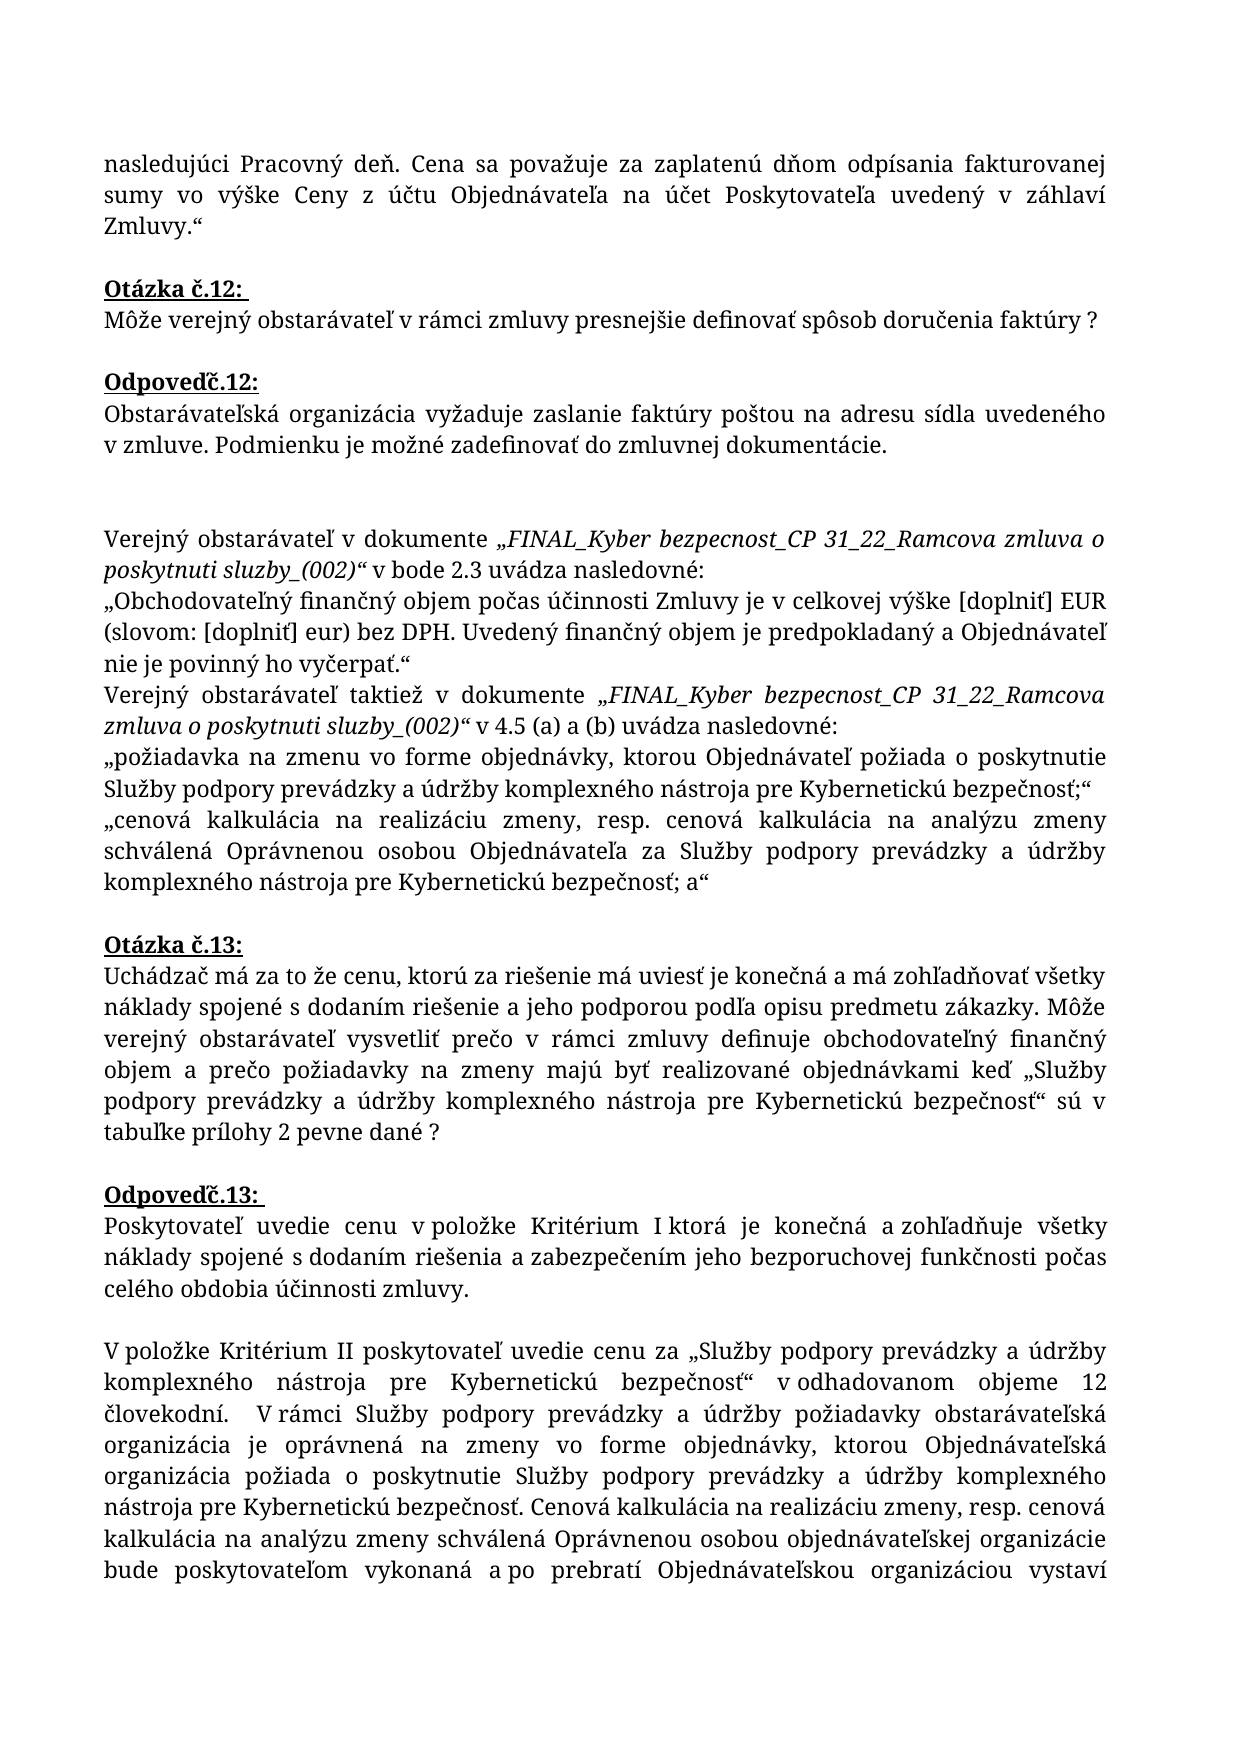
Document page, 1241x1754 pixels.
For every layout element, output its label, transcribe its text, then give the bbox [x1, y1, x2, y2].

text Verejný obstarávateľ taktiež v dokumente „FINAL_Kyber bezpecnost_CP 31_22_Ramcova zmluva o poskytnuti sluzby_(002)“ v 4.5 (a) a (b) uvádza nasledovné: [103, 679, 1107, 741]
text Obstarávateľská organizácia vyžaduje zaslanie faktúry poštou na adresu sídla uvedeného v zmluve. Podmienku je možné zadefinovať do zmluvnej dokumentácie. [103, 398, 1107, 460]
text Otázka č.13: [103, 929, 1107, 960]
text „Obchodovateľný finančný objem počas účinnosti Zmluvy je v celkovej výške [doplniť] EUR (slovom: [doplniť] eur) bez DPH. Uvedený finančný objem je predpokladaný a Objednávateľ nie je povinný ho vyčerpať.“ [103, 585, 1107, 679]
text Verejný obstarávateľ v dokumente „FINAL_Kyber bezpecnost_CP 31_22_Ramcova zmluva o poskytnuti sluzby_(002)“ v bode 2.3 uvádza nasledovné: [103, 523, 1107, 585]
text „požiadavka na zmenu vo forme objednávky, ktorou Objednávateľ požiada o poskytnutie Služby podpory prevádzky a údržby komplexného nástroja pre Kybernetickú bezpečnosť;“ [103, 741, 1107, 804]
text „cenová kalkulácia na realizáciu zmeny, resp. cenová kalkulácia na analýzu zmeny schválená Oprávnenou osobou Objednávateľa za Služby podpory prevádzky a údržby komplexného nástroja pre Kybernetickú bezpečnosť; a“ [103, 804, 1107, 898]
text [103, 1335, 1107, 1585]
text Odpoveďč.12: [103, 366, 1107, 398]
text Otázka č.12: [103, 273, 1107, 304]
text Uchádzač má za to že cenu, ktorú za riešenie má uviesť je konečná a má zohľadňovať všetky náklady spojené s dodaním riešenie a jeho podporou podľa opisu predmetu zákazky. Môže verejný obstarávateľ vysvetliť prečo v rámci zmluvy definuje obchodovateľný finančný objem a prečo požiadavky na zmeny majú byť realizované objednávkami keď „Služby podpory prevádzky a údržby komplexného nástroja pre Kybernetickú bezpečnosť“ sú v tabuľke prílohy 2 pevne dané ? [103, 960, 1107, 1148]
text Odpoveďč.13: [103, 1179, 1107, 1210]
text Môže verejný obstarávateľ v rámci zmluvy presnejšie definovať spôsob doručenia faktúry ? [103, 304, 1107, 335]
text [103, 148, 1107, 241]
text Poskytovateľ uvedie cenu v položke Kritérium I ktorá je konečná a zohľadňuje všetky náklady spojené s dodaním riešenia a zabezpečením jeho bezporuchovej funkčnosti počas celého obdobia účinnosti zmluvy. [103, 1210, 1107, 1304]
